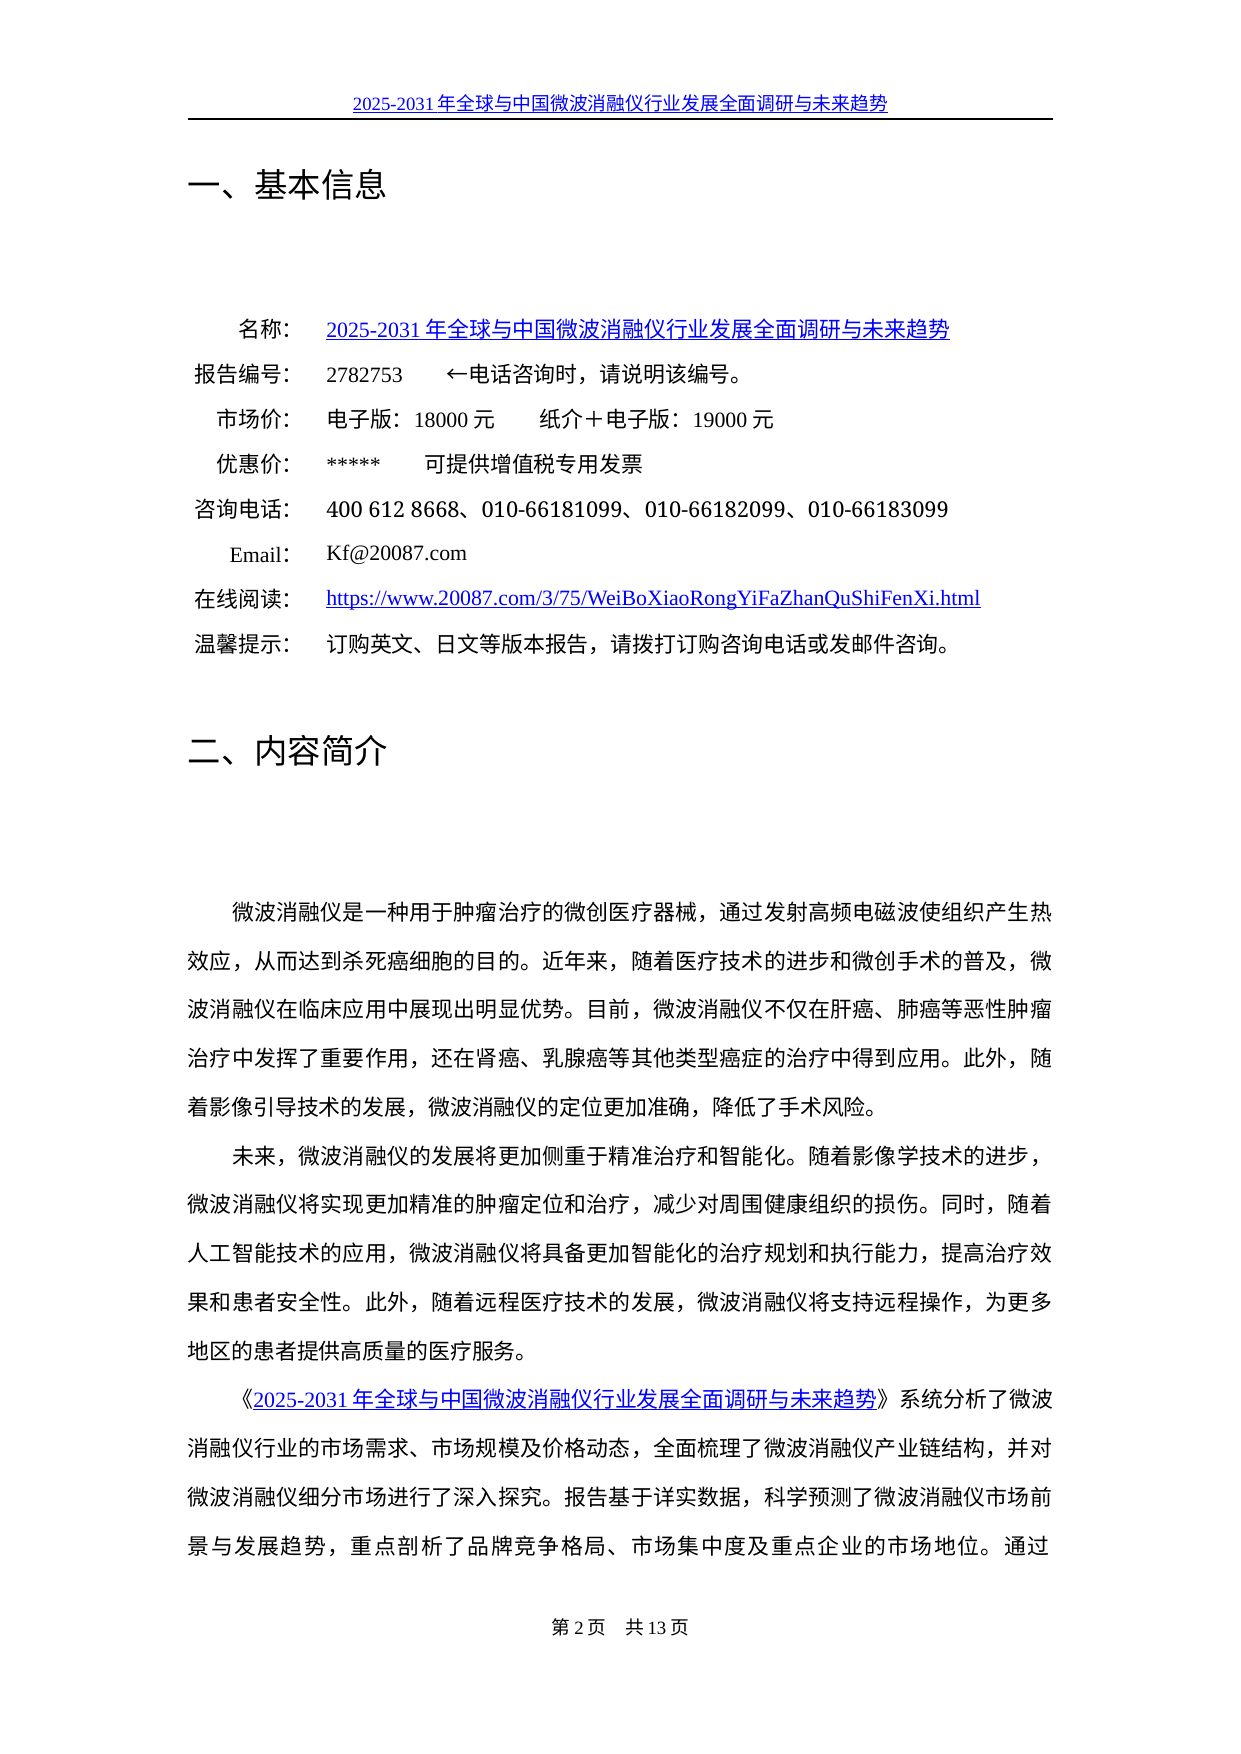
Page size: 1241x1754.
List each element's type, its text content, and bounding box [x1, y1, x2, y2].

table_cell 2782753 ←电话咨询时，请说明该编号。 [315, 357, 1073, 402]
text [187, 894, 1053, 1561]
title 二、内容简介 [187, 717, 1053, 782]
table_cell Kf@20087.com [315, 537, 1073, 582]
table_cell 优惠价： [167, 447, 315, 492]
table_cell 市场价： [167, 402, 315, 447]
table_header 名称： [167, 312, 315, 357]
title 一、基本信息 [187, 150, 1053, 215]
table_cell Email： [167, 537, 315, 582]
table_cell [315, 582, 1073, 627]
table_cell 订购英文、日文等版本报告，请拨打订购咨询电话或发邮件咨询。 [315, 627, 1073, 672]
table_cell 电子版：18000 元 纸介＋电子版：19000 元 [315, 402, 1073, 447]
table_cell 400 612 8668、010-66181099、010-66182099、010-66183099 [315, 492, 1073, 537]
table_header 2025-2031年全球与中国微波消融仪行业发展全面调研与未来趋势 [315, 312, 1073, 357]
table_cell 温馨提示： [167, 627, 315, 672]
table_cell 在线阅读： [167, 582, 315, 627]
table_cell ***** 可提供增值税专用发票 [315, 447, 1073, 492]
table_cell 咨询电话： [167, 492, 315, 537]
table_cell 报告编号： [167, 357, 315, 402]
